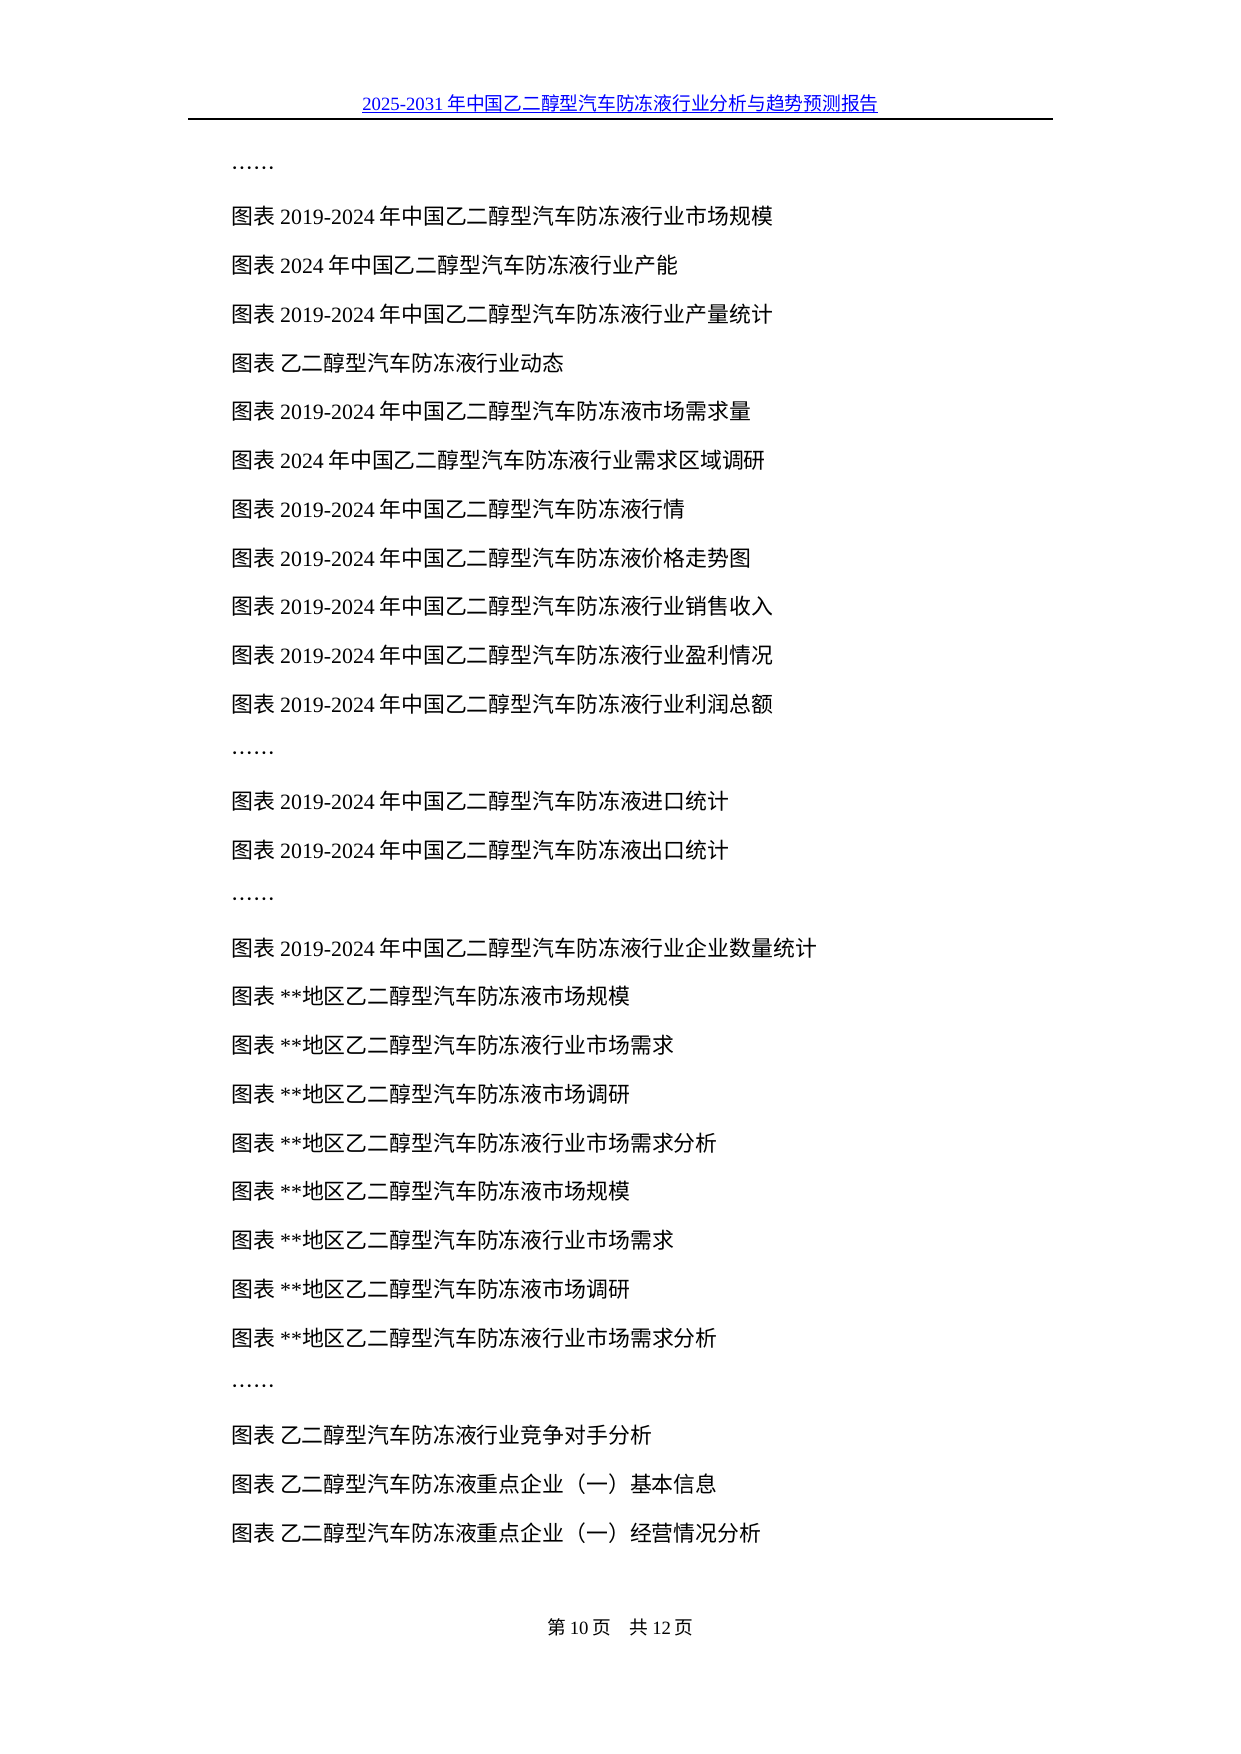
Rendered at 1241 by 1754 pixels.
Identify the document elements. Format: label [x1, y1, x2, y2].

text [187, 150, 1053, 1548]
